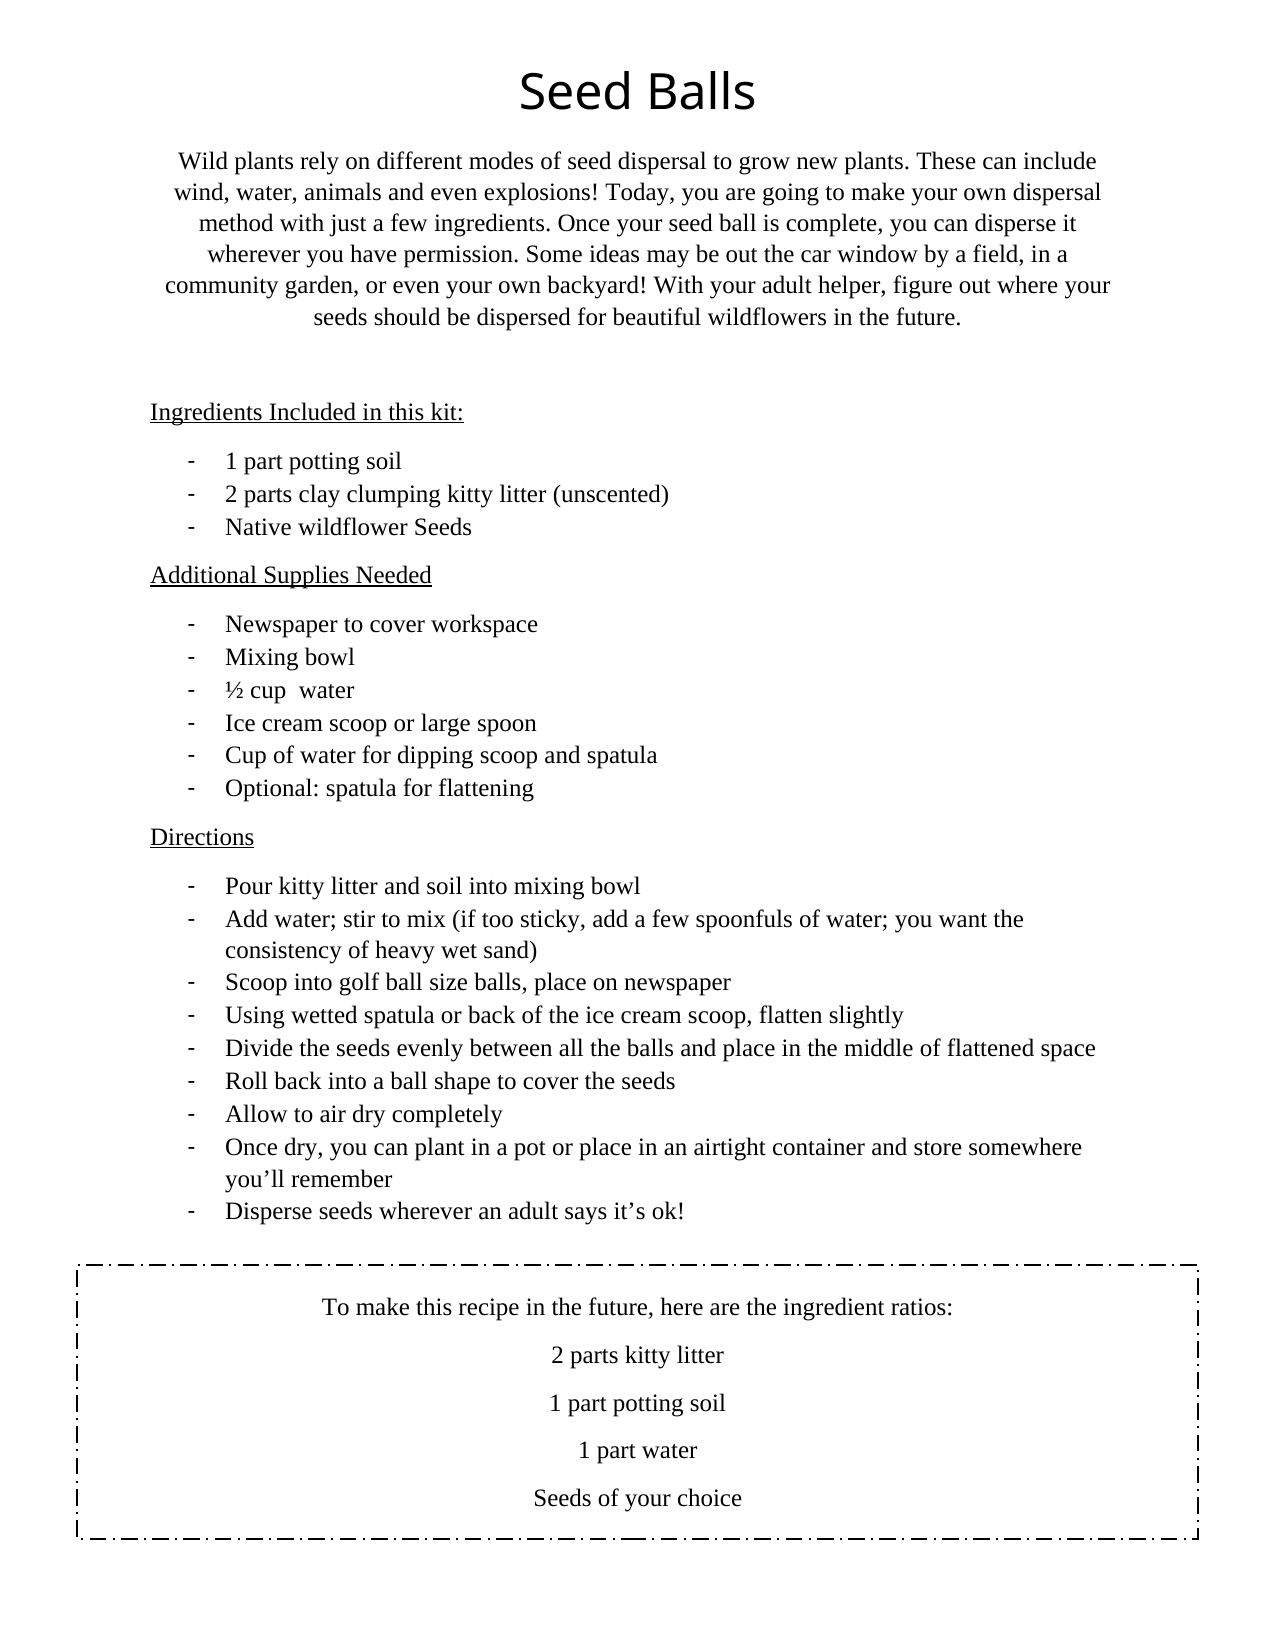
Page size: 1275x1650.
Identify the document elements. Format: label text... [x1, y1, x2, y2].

list 2 parts clay clumping kitty litter (unscented) [187, 478, 1125, 508]
text 2 parts kitty litter [150, 1340, 1125, 1369]
list 1 part potting soil [187, 445, 1125, 475]
list Disperse seeds wherever an adult says it’s ok! [187, 1195, 1125, 1226]
list Pour kitty litter and soil into mixing bowl [187, 870, 1125, 900]
text Seeds of your choice [150, 1483, 1125, 1512]
text 1 part potting soil [150, 1388, 1125, 1416]
text 1 part water [150, 1435, 1125, 1464]
list Optional: spatula for flattening [187, 772, 1125, 803]
list Scoop into golf ball size balls, place on newspaper [187, 967, 1125, 997]
text To make this recipe in the future, here are the ingredient ratios: [150, 1292, 1125, 1321]
text Ingredients Included in this kit: [150, 397, 1125, 426]
list Newspaper to cover workspace [187, 608, 1125, 638]
list Native wildflower Seeds [187, 511, 1125, 541]
list Allow to air dry completely [187, 1098, 1125, 1129]
list Roll back into a ball shape to cover the seeds [187, 1065, 1125, 1096]
list Divide the seeds evenly between all the balls and place in the middle of flattened space [187, 1032, 1125, 1063]
list Once dry, you can plant in a pot or place in an airtight container and store somewhere you’ll remember [187, 1131, 1125, 1193]
list Ice cream scoop or large spoon [187, 707, 1125, 737]
list ½ cup water [187, 674, 1125, 704]
text Wild plants rely on different modes of seed dispersal to grow new plants. These can include wind, water, animals and even explosions! Today, you are going to make your own dispersal method with just a few ingredients. Once your seed ball is complete, you can disperse it wherever you have permission. Some ideas may be out the car window by a field, in a community garden, or even your own backyard! With your adult helper, figure out where your seeds should be dispersed for beautiful wildflowers in the future. [150, 146, 1125, 330]
list Add water; stir to mix (if too sticky, add a few spoonfuls of water; you want the consistency of heavy wet sand) [187, 903, 1125, 964]
list Cup of water for dipping scoop and spatula [187, 739, 1125, 770]
list Mixing bowl [187, 641, 1125, 671]
text Seed Balls [150, 56, 1125, 124]
text Directions [150, 822, 1125, 851]
list Using wetted spatula or back of the ice cream scoop, flatten slightly [187, 999, 1125, 1030]
text Additional Supplies Needed [150, 560, 1125, 589]
